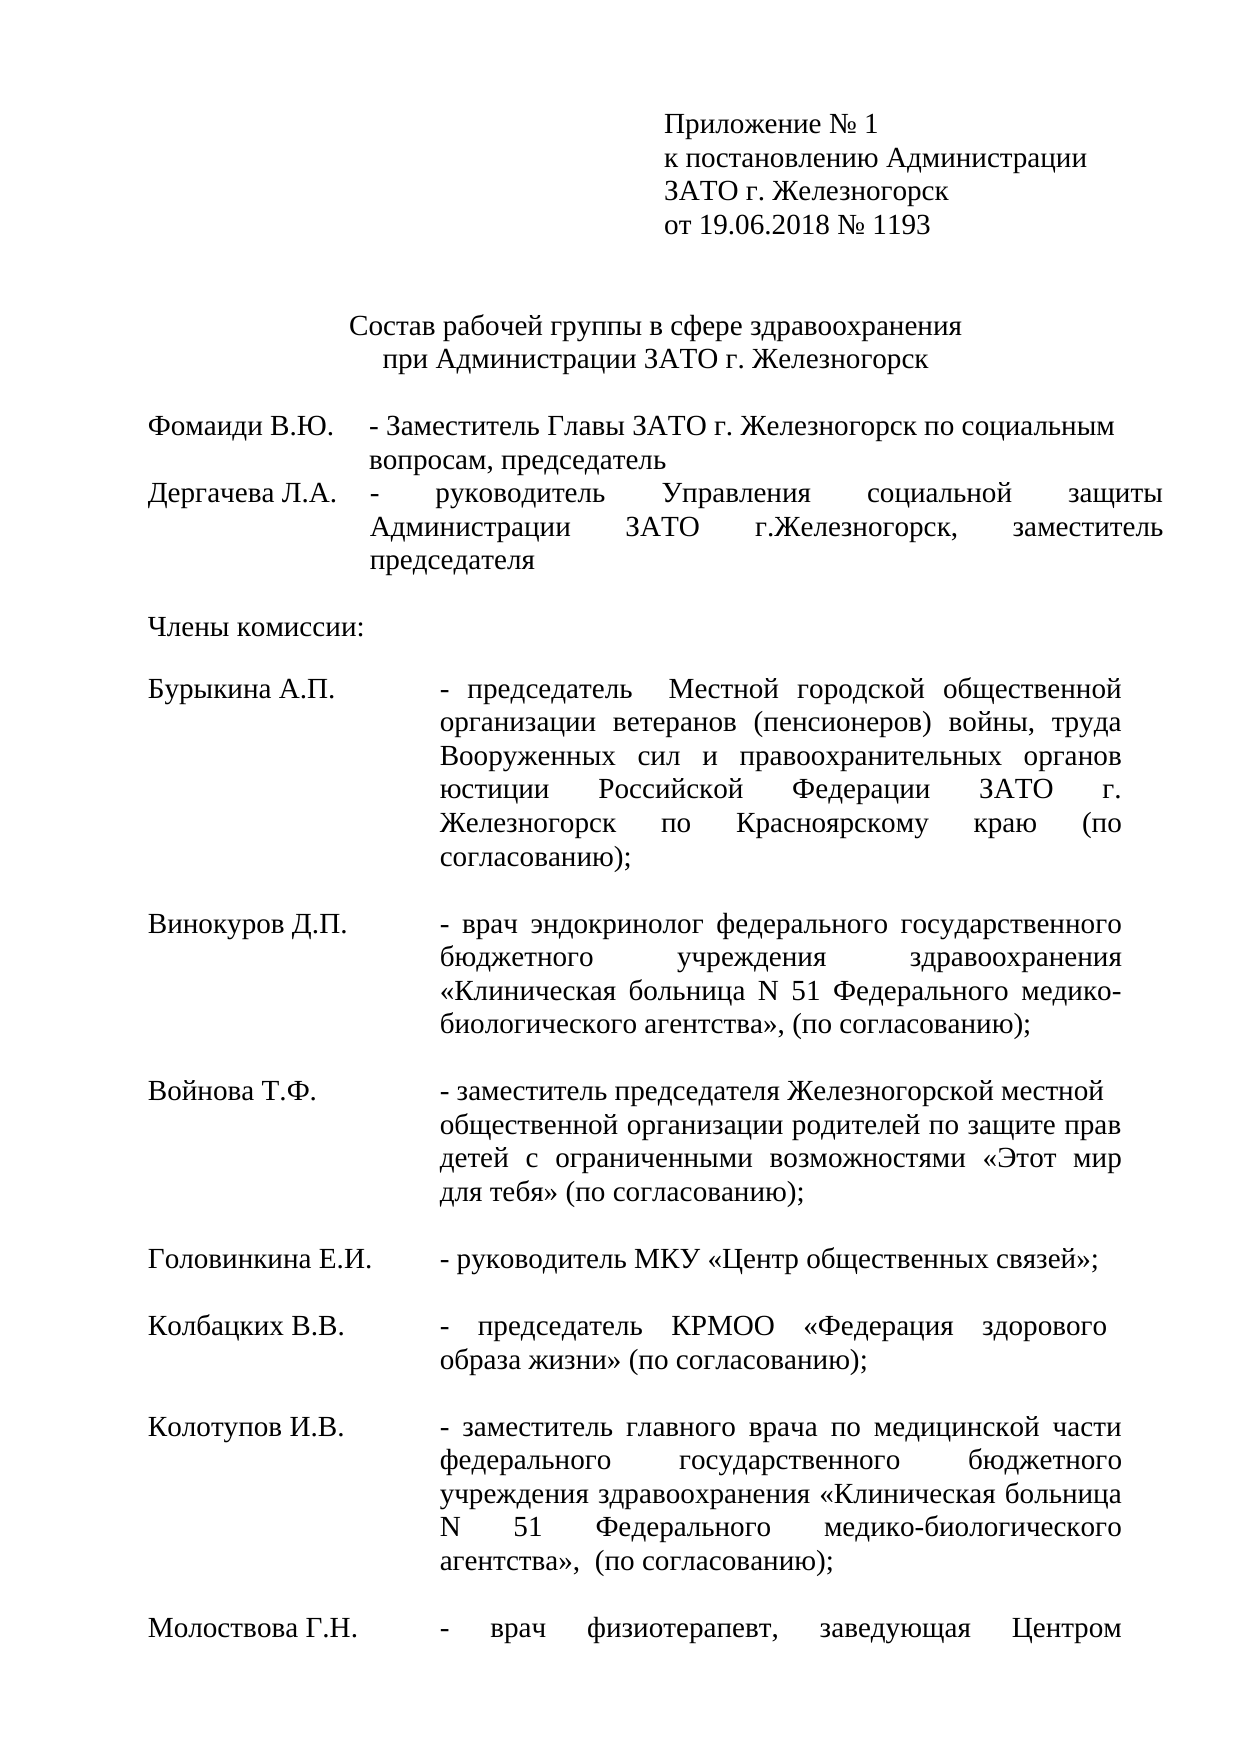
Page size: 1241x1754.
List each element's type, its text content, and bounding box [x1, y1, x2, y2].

title от 19.06.2018 № 1193 [664, 207, 1163, 241]
table_cell Молоствова Г.Н. [136, 1610, 428, 1644]
table_cell Колотупов И.В. [136, 1409, 428, 1610]
text Фомаиди В.Ю. - Заместитель Главы ЗАТО г. Железногорск по социальным [148, 408, 1163, 442]
table_cell Винокуров Д.П. [136, 906, 428, 1073]
title к постановлению Администрации [664, 140, 1163, 173]
table_cell - заместитель председателя Железногорской местной общественной организации родителей по защите прав детей с ограниченными возможностями «Этот мир для тебя» (по согласованию); [428, 1074, 1133, 1241]
table_cell Головинкина Е.И. [136, 1241, 428, 1308]
text Члены комиссии: [148, 609, 1163, 643]
table_header Бурыкина А.П. [136, 671, 428, 906]
text при Администрации ЗАТО г. Железногорск [148, 341, 1163, 375]
table_header - председатель Местной городской общественной организации ветеранов (пенсионеров) войны, труда Вооруженных сил и правоохранительных органов юстиции Российской Федерации ЗАТО г. Железногорск по Красноярскому краю (по согласованию); [428, 671, 1133, 906]
table_cell Войнова Т.Ф. [136, 1074, 428, 1241]
text Состав рабочей группы в сфере здравоохранения [148, 308, 1163, 341]
title Приложение № 1 [664, 106, 1163, 140]
table_cell - врач эндокринолог федерального государственного бюджетного учреждения здравоохранения «Клиническая больница N 51 Федерального медико-биологического агентства», (по согласованию); [428, 906, 1133, 1073]
table_cell - председатель КРМОО «Федерация здорового образа жизни» (по согласованию); [428, 1308, 1133, 1409]
table_cell - руководитель МКУ «Центр общественных связей»; [428, 1241, 1133, 1308]
table_cell Колбацких В.В. [136, 1308, 428, 1409]
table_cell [428, 1610, 1133, 1644]
text Дергачева Л.А. - руководитель Управления социальной защиты Администрации ЗАТО г.Железногорск, заместитель председателя [148, 475, 1163, 576]
title ЗАТО г. Железногорск [664, 173, 1163, 207]
text вопросам, председатель [148, 442, 1163, 475]
table_cell - заместитель главного врача по медицинской части федерального государственного бюджетного учреждения здравоохранения «Клиническая больница N 51 Федерального медико-биологического агентства», (по согласованию); [428, 1409, 1133, 1610]
